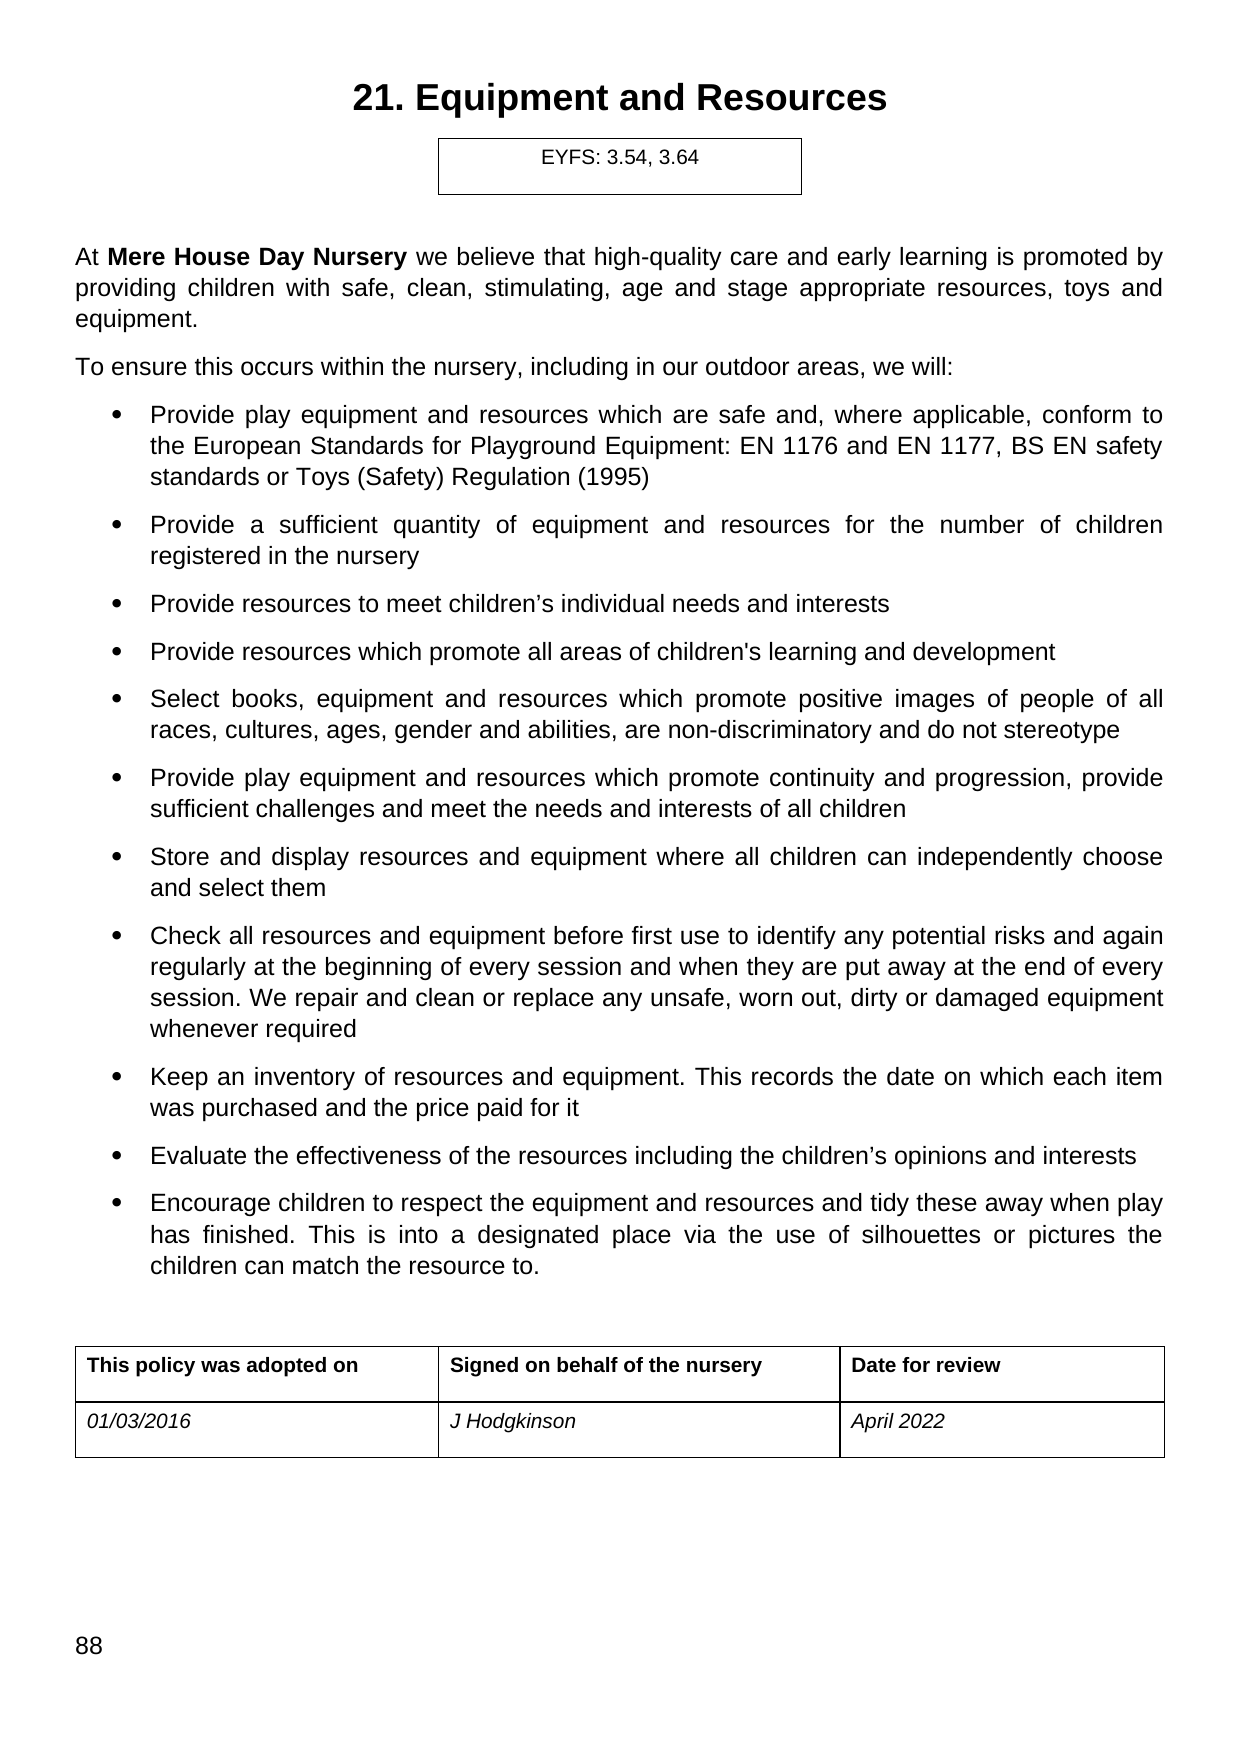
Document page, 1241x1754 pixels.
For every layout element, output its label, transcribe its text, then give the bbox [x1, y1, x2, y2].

list Evaluate the effectiveness of the resources including the children’s opinions and interests [112, 1141, 1165, 1169]
text At Mere House Day Nursery we believe that high-quality care and early learning is promoted by providing children with safe, clean, stimulating, age and stage appropriate resources, toys and equipment. [75, 242, 1165, 333]
list Provide resources which promote all areas of children's learning and development [112, 636, 1165, 665]
text 21. Equipment and Resources [75, 75, 1165, 118]
list Keep an inventory of resources and equipment. This records the date on which each item was purchased and the price paid for it [112, 1062, 1165, 1122]
list Encourage children to respect the equipment and resources and tidy these away when play has finished. This is into a designated place via the use of silhouettes or pictures the children can match the resource to. [112, 1188, 1165, 1279]
list Select books, equipment and resources which promote positive images of people of all races, cultures, ages, gender and abilities, are non-discriminatory and do not stereotype [112, 684, 1165, 744]
text To ensure this occurs within the nursery, including in our outdoor areas, we will: [75, 352, 1165, 381]
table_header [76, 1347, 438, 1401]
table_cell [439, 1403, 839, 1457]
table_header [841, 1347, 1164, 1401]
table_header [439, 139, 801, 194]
list Store and display resources and equipment where all children can independently choose and select them [112, 842, 1165, 902]
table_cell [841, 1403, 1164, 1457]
list Provide resources to meet children’s individual needs and interests [112, 589, 1165, 617]
list Provide play equipment and resources which are safe and, where applicable, conform to the European Standards for Playground Equipment: EN 1176 and EN 1177, BS EN safety standards or Toys (Safety) Regulation (1995) [112, 400, 1165, 491]
list Check all resources and equipment before first use to identify any potential risks and again regularly at the beginning of every session and when they are put away at the end of every session. We repair and clean or replace any unsafe, worn out, dirty or damaged equipment whenever required [112, 921, 1165, 1043]
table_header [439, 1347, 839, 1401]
list Provide a sufficient quantity of equipment and resources for the number of children registered in the nursery [112, 510, 1165, 570]
list Provide play equipment and resources which promote continuity and progression, provide sufficient challenges and meet the needs and interests of all children [112, 763, 1165, 823]
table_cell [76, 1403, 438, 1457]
